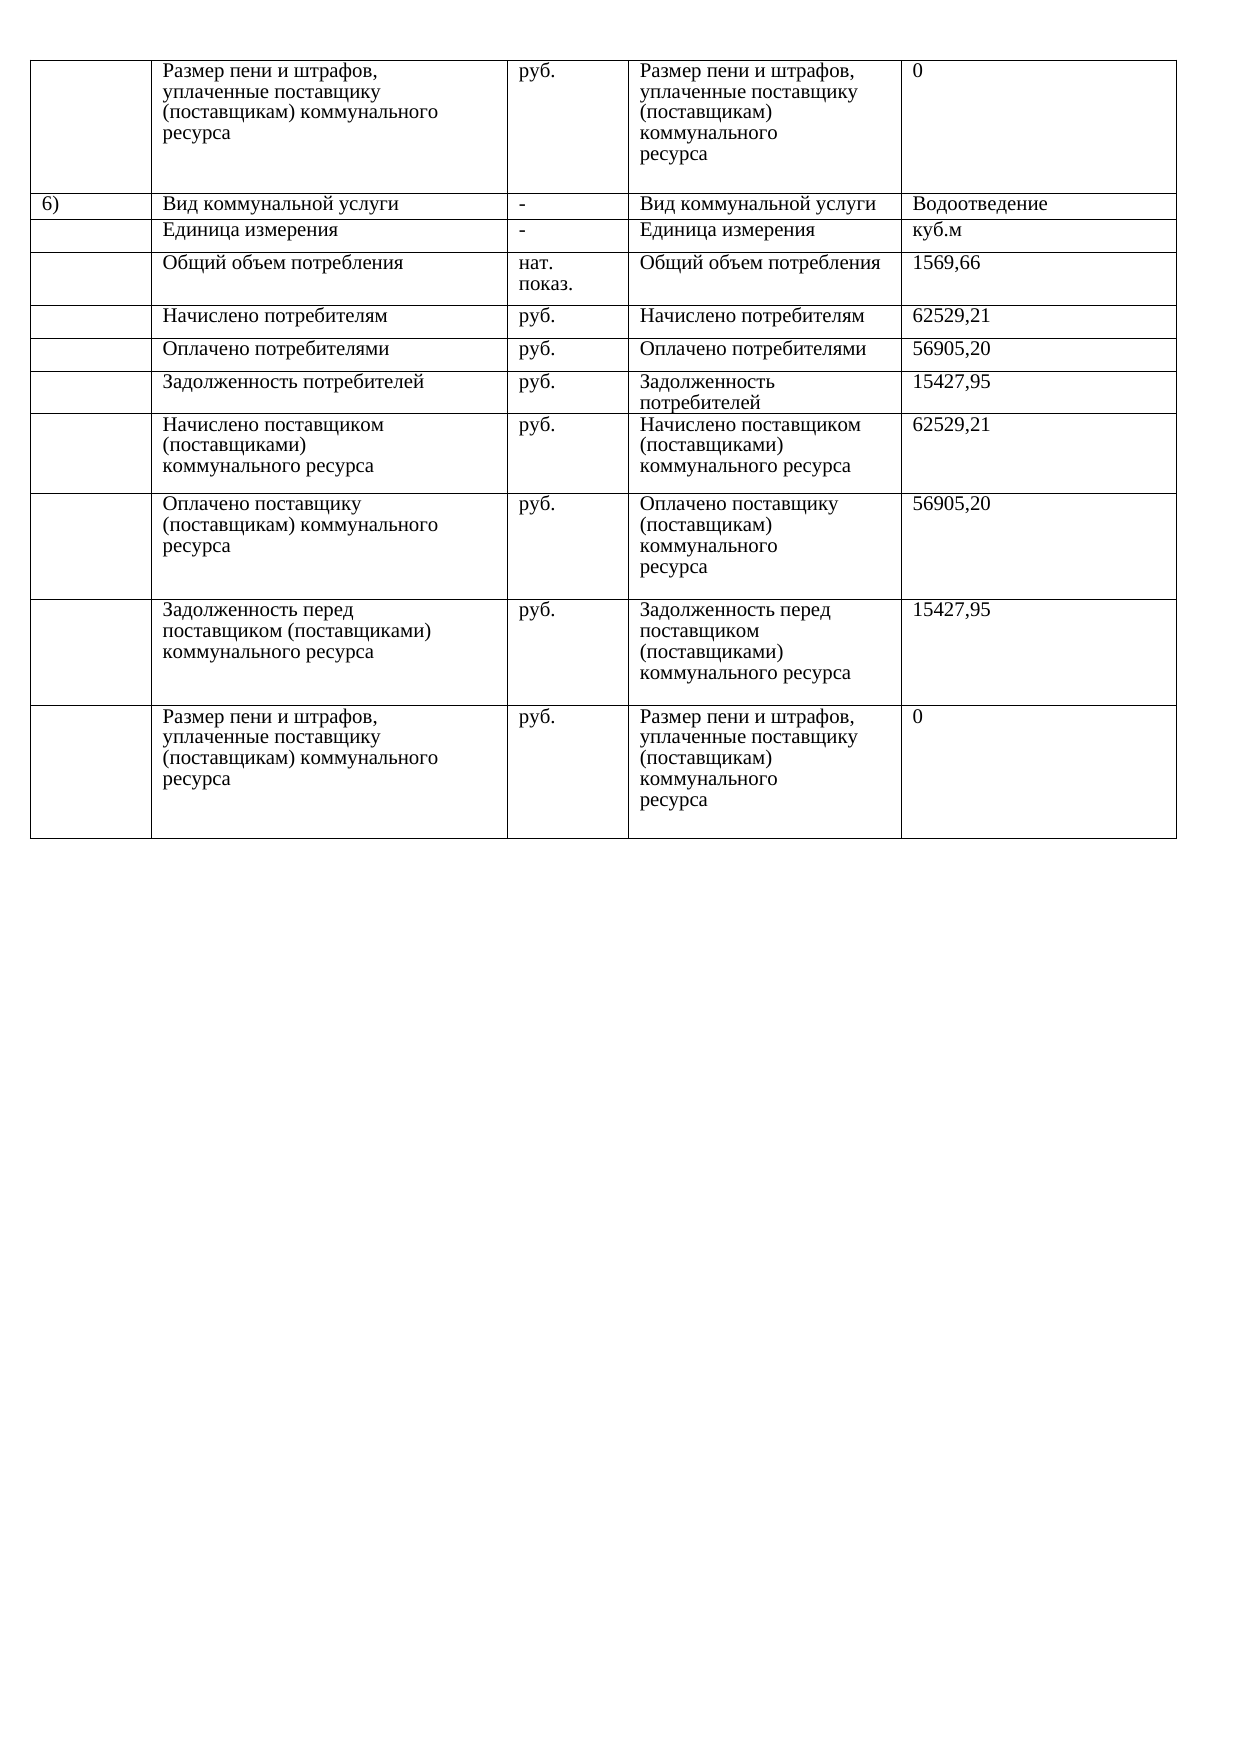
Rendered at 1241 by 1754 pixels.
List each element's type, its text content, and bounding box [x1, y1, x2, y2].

table_cell Вид коммунальной услуги [152, 194, 507, 219]
table_cell Начислено потребителям [629, 306, 901, 338]
table_cell 0 [902, 61, 1176, 192]
table_cell Общий объем потребления [629, 253, 901, 305]
table_cell [31, 339, 151, 371]
table_cell 56905,20 [902, 494, 1176, 599]
table_cell руб. [508, 61, 628, 192]
table_cell 62529,21 [902, 414, 1176, 493]
table_cell 15427,95 [902, 372, 1176, 413]
table_cell руб. [508, 494, 628, 599]
table_cell 6) [31, 194, 151, 219]
table_cell [31, 600, 151, 705]
table_cell 62529,21 [902, 306, 1176, 338]
table_cell Задолженность перед поставщиком (поставщиками) коммунального ресурса [152, 600, 507, 705]
table_cell [31, 306, 151, 338]
table_cell 56905,20 [902, 339, 1176, 371]
table_cell Размер пени и штрафов, уплаченные поставщику (поставщикам) коммунального ресурса [629, 706, 901, 838]
table_cell руб. [508, 706, 628, 838]
table_cell [31, 253, 151, 305]
table_cell руб. [508, 306, 628, 338]
table_cell Размер пени и штрафов, уплаченные поставщику (поставщикам) коммунального ресурса [152, 61, 507, 192]
table_cell руб. [508, 372, 628, 413]
table_cell Начислено поставщиком (поставщиками) коммунального ресурса [152, 414, 507, 493]
table_cell Единица измерения [629, 220, 901, 252]
table_cell [31, 706, 151, 838]
table_cell Задолженность перед поставщиком (поставщиками) коммунального ресурса [629, 600, 901, 705]
table_cell - [508, 194, 628, 219]
table_cell Вид коммунальной услуги [629, 194, 901, 219]
table_cell 15427,95 [902, 600, 1176, 705]
table_cell Задолженность потребителей [152, 372, 507, 413]
table_cell Оплачено поставщику (поставщикам) коммунального ресурса [629, 494, 901, 599]
table_cell Размер пени и штрафов, уплаченные поставщику (поставщикам) коммунального ресурса [152, 706, 507, 838]
table_cell руб. [508, 339, 628, 371]
table_cell [31, 414, 151, 493]
table_cell [31, 494, 151, 599]
table_cell Задолженность потребителей [629, 372, 901, 413]
table_cell Оплачено потребителями [629, 339, 901, 371]
table_cell Размер пени и штрафов, уплаченные поставщику (поставщикам) коммунального ресурса [629, 61, 901, 192]
table_cell 0 [902, 706, 1176, 838]
table_cell руб. [508, 600, 628, 705]
table_cell [31, 220, 151, 252]
table_cell 1569,66 [902, 253, 1176, 305]
table_cell нат. показ. [508, 253, 628, 305]
table_cell руб. [508, 414, 628, 493]
table_cell Начислено поставщиком (поставщиками) коммунального ресурса [629, 414, 901, 493]
table_cell [31, 61, 151, 192]
table_cell Оплачено поставщику (поставщикам) коммунального ресурса [152, 494, 507, 599]
table_cell Водоотведение [902, 194, 1176, 219]
table_cell Оплачено потребителями [152, 339, 507, 371]
table_cell куб.м [902, 220, 1176, 252]
table_cell Начислено потребителям [152, 306, 507, 338]
table_cell - [508, 220, 628, 252]
table_cell Единица измерения [152, 220, 507, 252]
table_cell Общий объем потребления [152, 253, 507, 305]
table_cell [31, 372, 151, 413]
